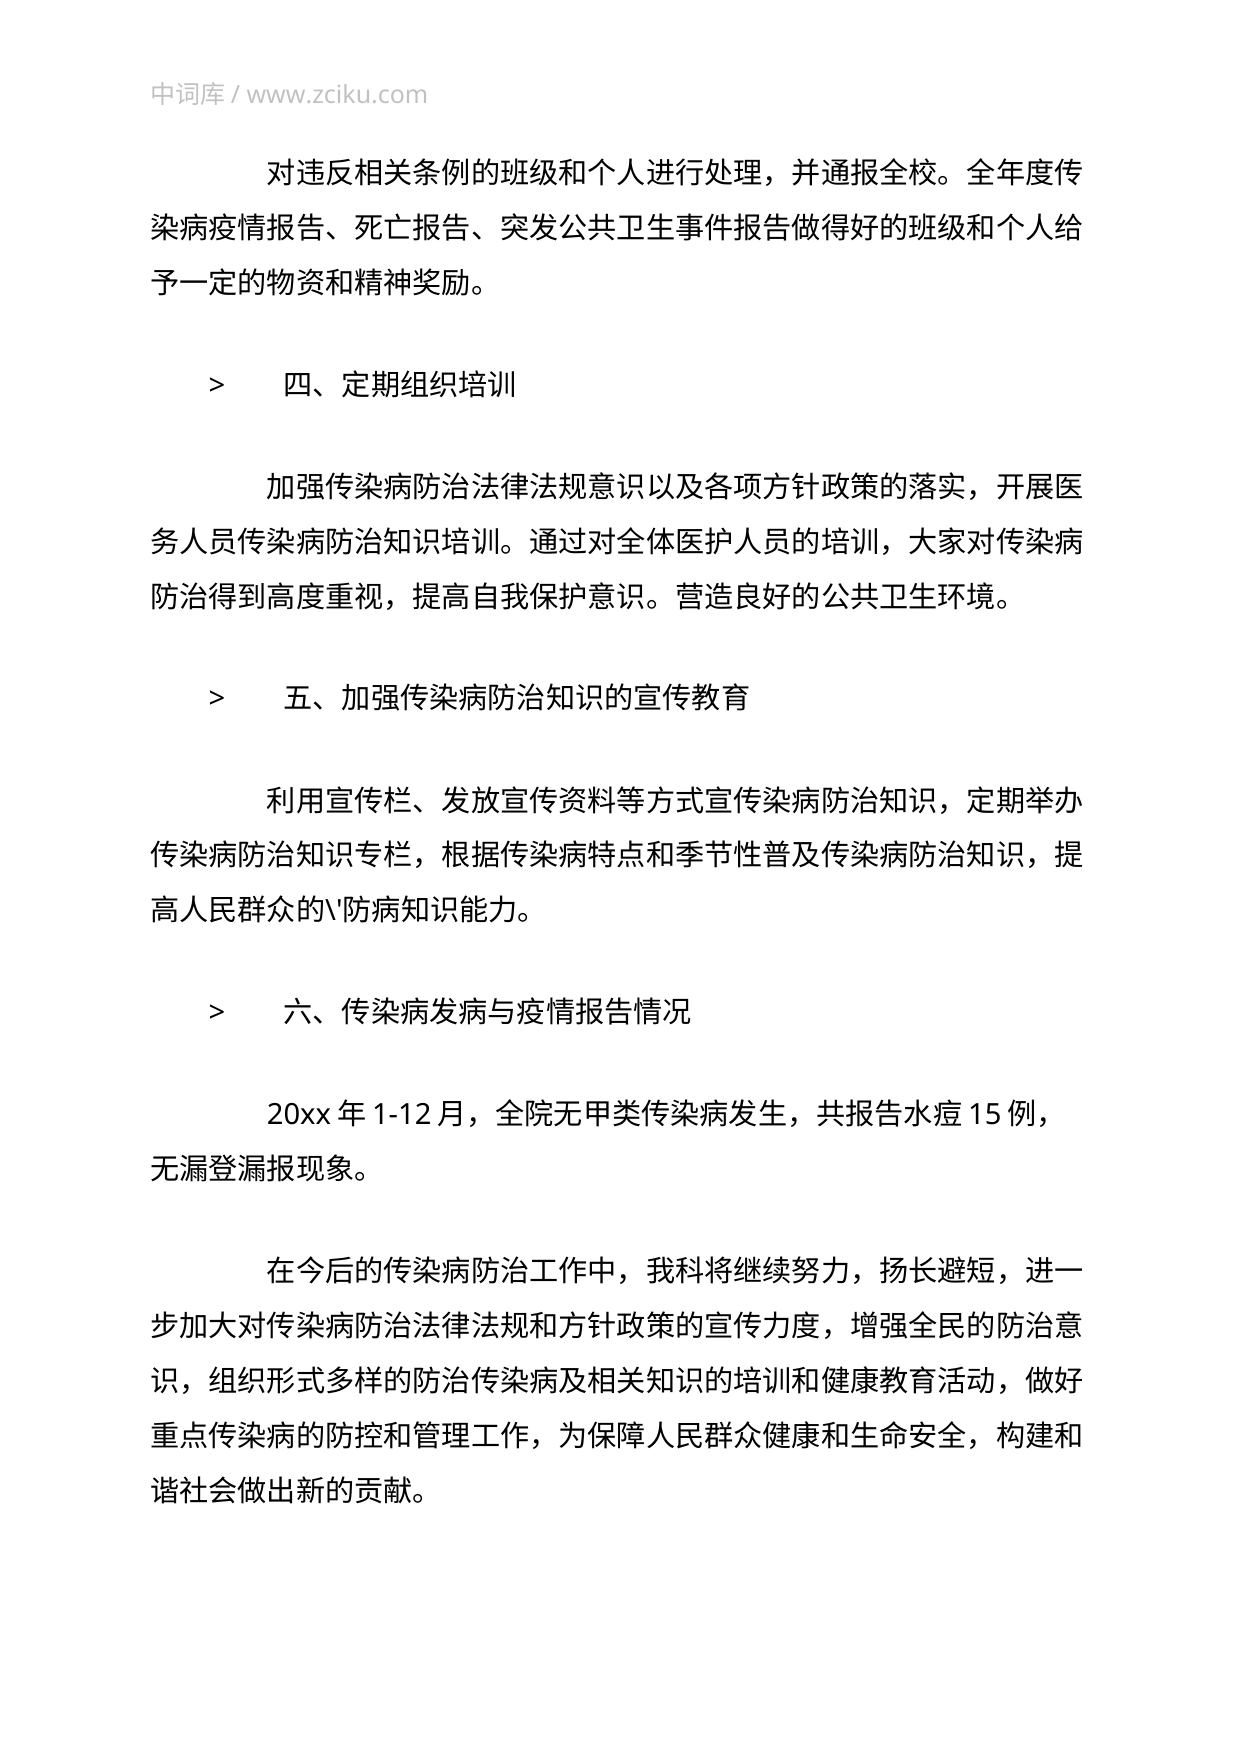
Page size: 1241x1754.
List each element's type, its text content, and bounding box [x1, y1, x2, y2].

text 对违反相关条例的班级和个人进行处理，并通报全校。全年度传染病疫情报告、死亡报告、突发公共卫生事件报告做得好的班级和个人给予一定的物资和精神奖励。 [150, 150, 1090, 302]
text 在今后的传染病防治工作中，我科将继续努力，扬长避短，进一步加大对传染病防治法律法规和方针政策的宣传力度，增强全民的防治意识，组织形式多样的防治传染病及相关知识的培训和健康教育活动，做好重点传染病的防控和管理工作，为保障人民群众健康和生命安全，构建和谐社会做出新的贡献。 [150, 1248, 1090, 1509]
text > 四、定期组织培训 [150, 362, 1090, 404]
text > 六、传染病发病与疫情报告情况 [150, 989, 1090, 1031]
text > 五、加强传染病防治知识的宣传教育 [150, 675, 1090, 717]
text 加强传染病防治法律法规意识以及各项方针政策的落实，开展医务人员传染病防治知识培训。通过对全体医护人员的培训，大家对传染病防治得到高度重视，提高自我保护意识。营造良好的公共卫生环境。 [150, 463, 1090, 616]
text 利用宣传栏、发放宣传资料等方式宣传染病防治知识，定期举办传染病防治知识专栏，根据传染病特点和季节性普及传染病防治知识，提高人民群众的\'防病知识能力。 [150, 777, 1090, 929]
text 20xx年1-12月，全院无甲类传染病发生，共报告水痘15例，无漏登漏报现象。 [150, 1091, 1090, 1188]
